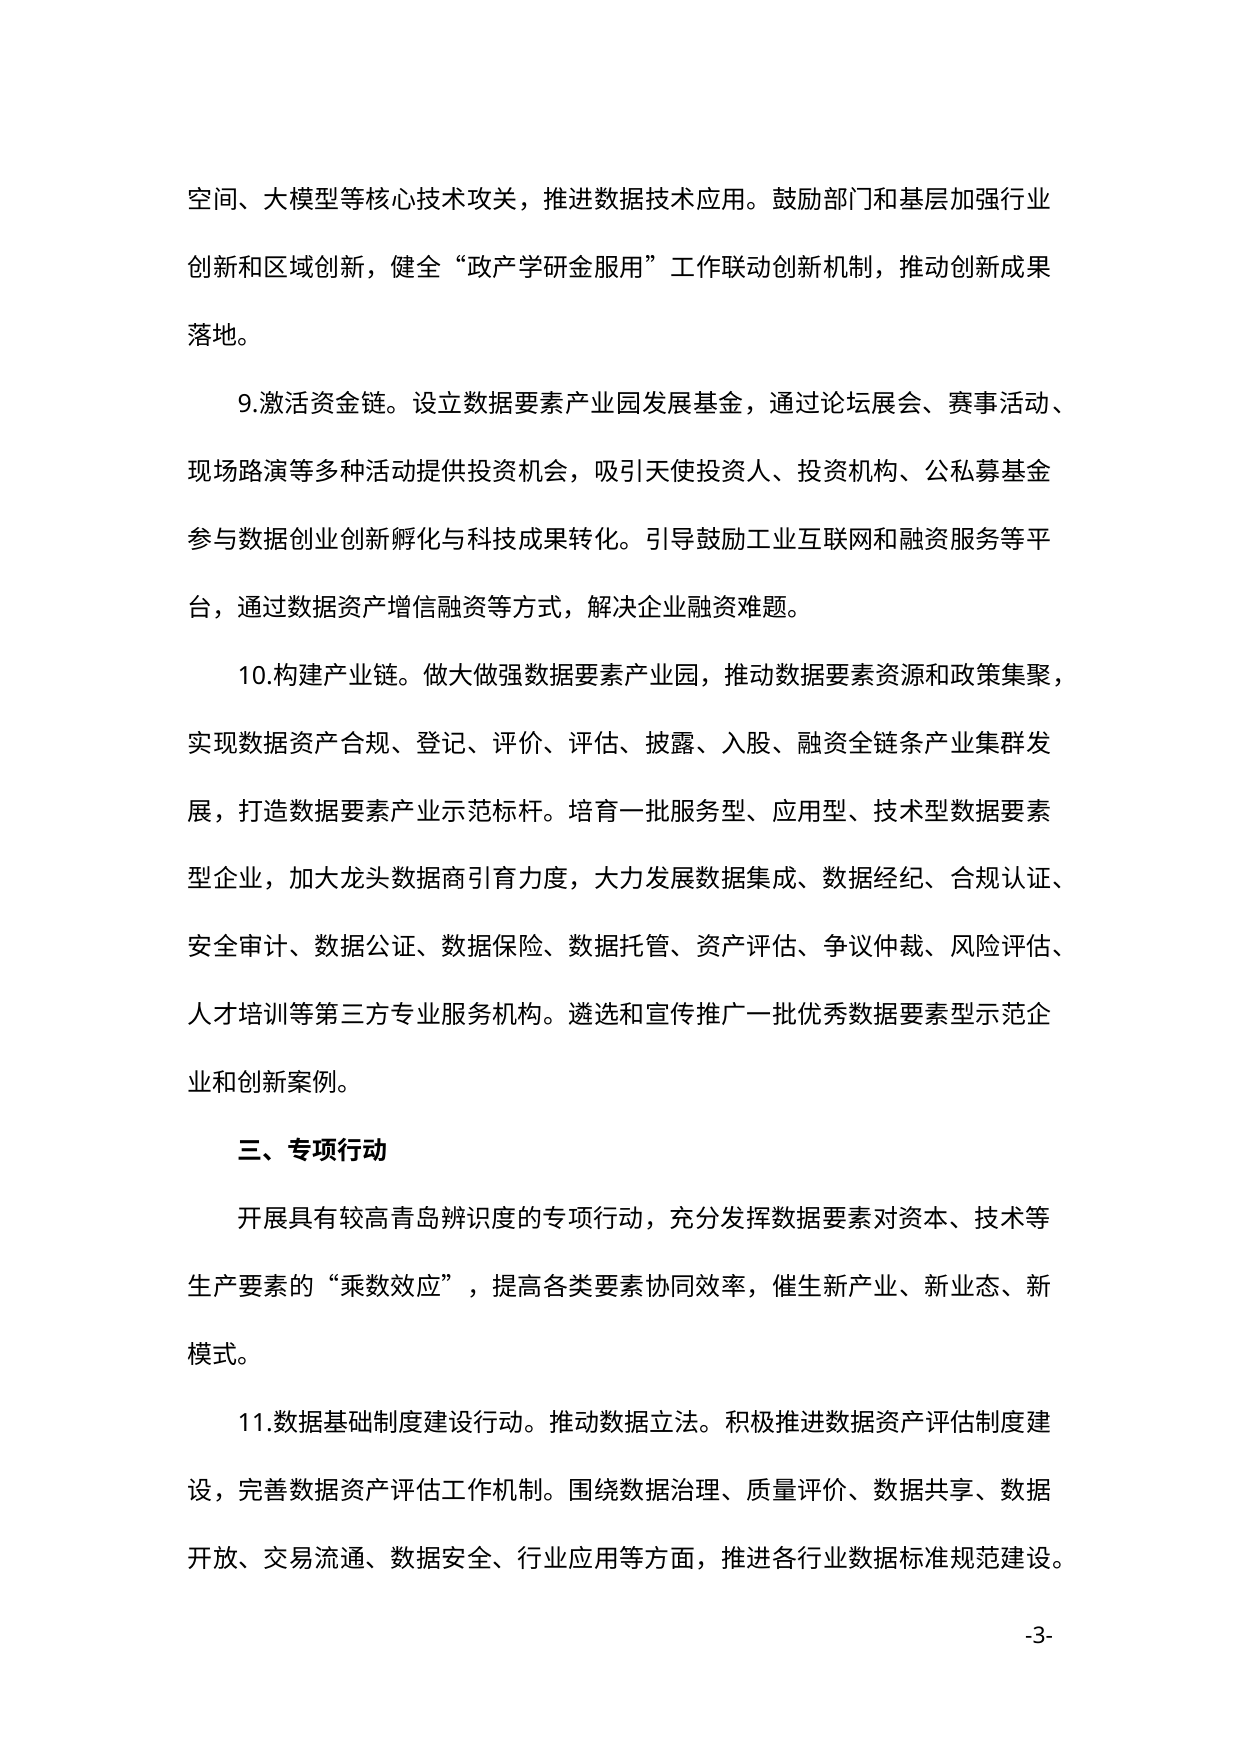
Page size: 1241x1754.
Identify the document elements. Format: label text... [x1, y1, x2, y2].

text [187, 1386, 1053, 1590]
text 9.激活资金链。设立数据要素产业园发展基金，通过论坛展会、赛事活动、现场路演等多种活动提供投资机会，吸引天使投资人、投资机构、公私募基金参与数据创业创新孵化与科技成果转化。引导鼓励工业互联网和融资服务等平台，通过数据资产增信融资等方式，解决企业融资难题。 [187, 368, 1053, 639]
text 开展具有较高青岛辨识度的专项行动，充分发挥数据要素对资本、技术等生产要素的“乘数效应”，提高各类要素协同效率，催生新产业、新业态、新模式。 [187, 1183, 1053, 1386]
subtitle 三、专项行动 [187, 1115, 1053, 1183]
text 10.构建产业链。做大做强数据要素产业园，推动数据要素资源和政策集聚，实现数据资产合规、登记、评价、评估、披露、入股、融资全链条产业集群发展，打造数据要素产业示范标杆。培育一批服务型、应用型、技术型数据要素型企业，加大龙头数据商引育力度，大力发展数据集成、数据经纪、合规认证、安全审计、数据公证、数据保险、数据托管、资产评估、争议仲裁、风险评估、人才培训等第三方专业服务机构。遴选和宣传推广一批优秀数据要素型示范企业和创新案例。 [187, 639, 1053, 1115]
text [187, 164, 1053, 368]
